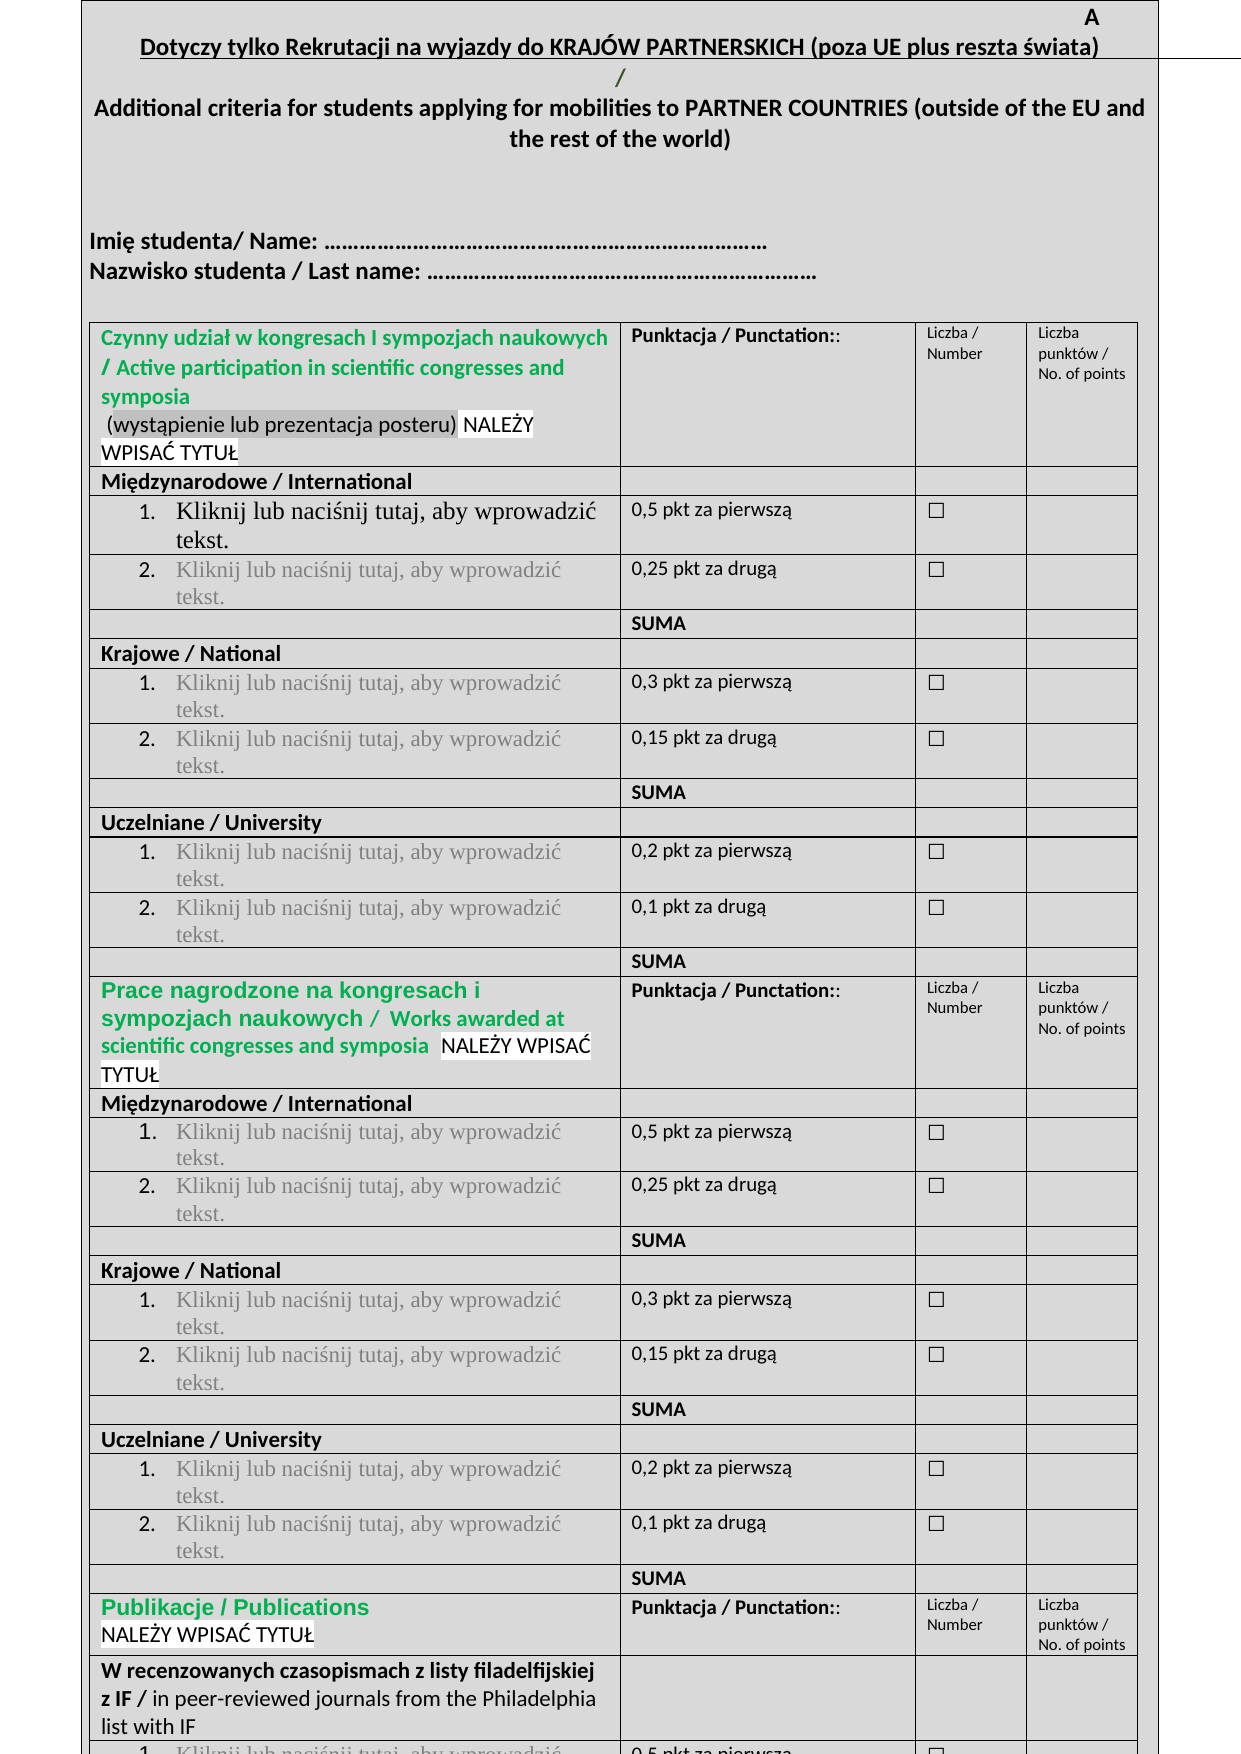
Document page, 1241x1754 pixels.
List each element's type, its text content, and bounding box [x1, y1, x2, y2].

table_header A Dotyczy tylko Rekrutacji na wyjazdy do KRAJÓW PARTNERSKICH (poza UE plus reszta świata) / Additional criteria for students applying for mobilities to PARTNER COUNTRIES (outside of the EU and the rest of the world) Imię studenta/ Name: ………………………………………………………………… Nazwisko studenta / Last name: ………………………………………………………… [82, 1, 1158, 1754]
